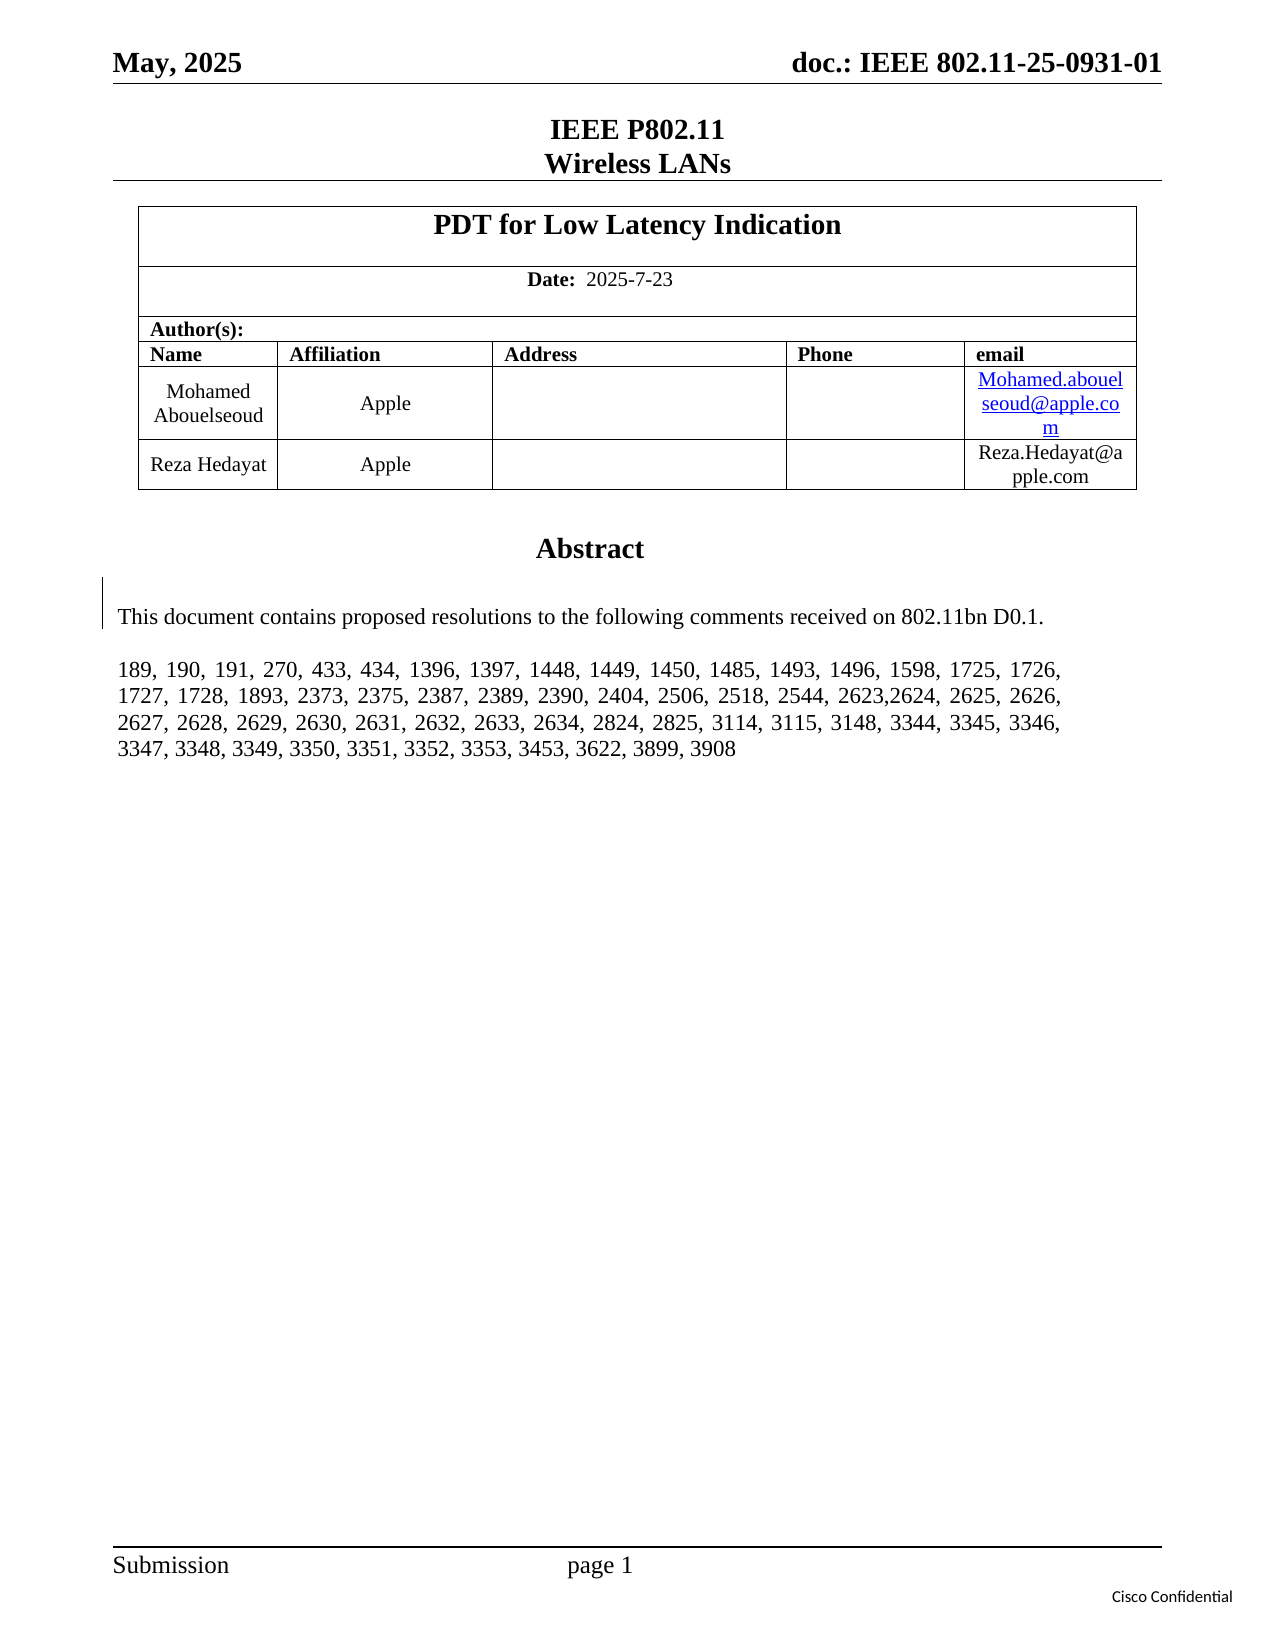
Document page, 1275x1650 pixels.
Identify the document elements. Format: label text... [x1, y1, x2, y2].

table_header PDT for Low Latency Indication [139, 207, 1136, 266]
table_cell Reza.Hedayat@apple.com [965, 440, 1136, 488]
table_cell [493, 367, 786, 439]
table_cell Apple [278, 440, 492, 488]
table_cell [493, 440, 786, 488]
text IEEE P802.11 Wireless LANs [112, 112, 1162, 181]
table_cell Phone [787, 342, 964, 366]
table_cell Affiliation [278, 342, 492, 366]
table_cell Date: 2025-7-23 [139, 267, 1136, 316]
table_cell Mohamed Abouelseoud [139, 367, 277, 439]
table_cell Reza Hedayat [139, 440, 277, 488]
table_cell Address [493, 342, 786, 366]
table_cell [787, 440, 964, 488]
table_cell email [965, 342, 1136, 366]
table_cell Mohamed.abouelseoud@apple.com [965, 367, 1136, 439]
table_cell Author(s): [139, 317, 1136, 341]
table_cell Apple [278, 367, 492, 439]
table_cell Name [139, 342, 277, 366]
table_cell [787, 367, 964, 439]
